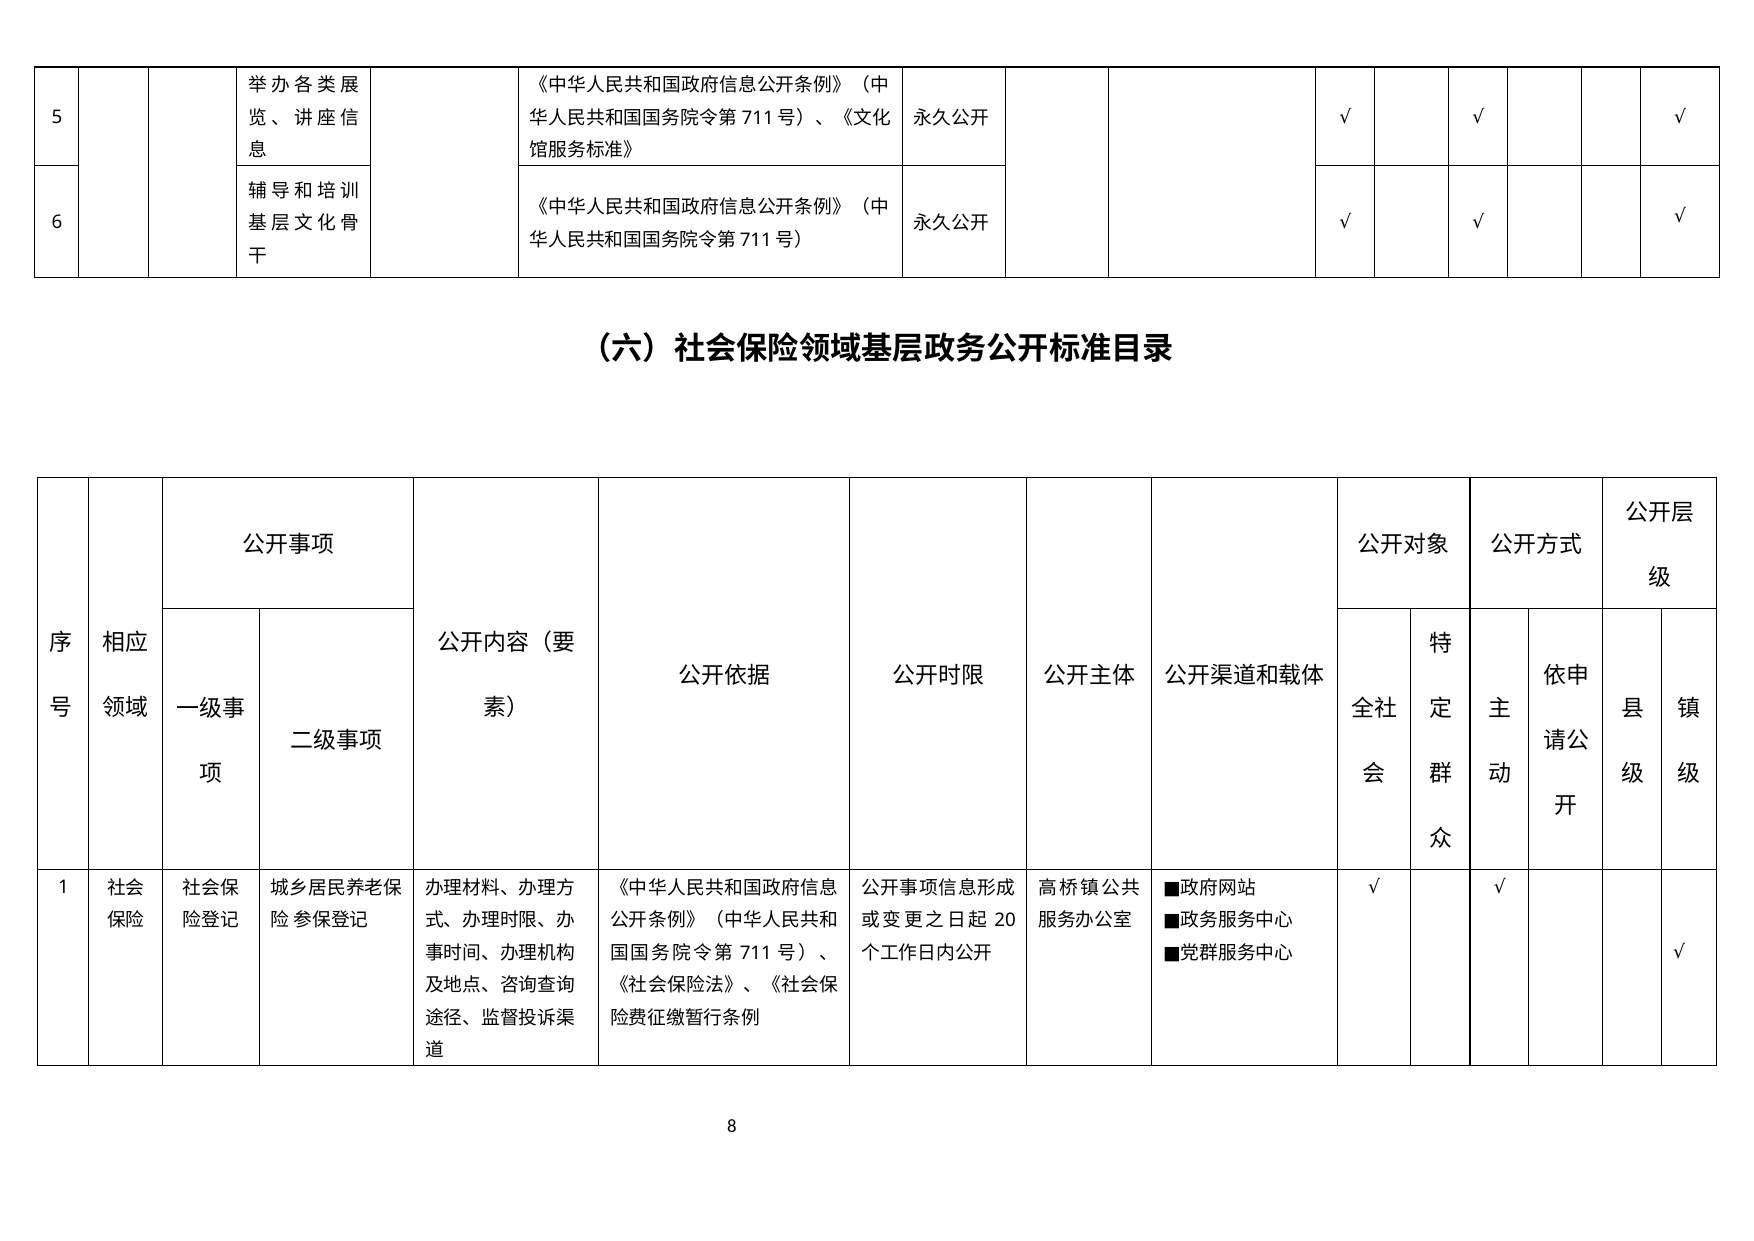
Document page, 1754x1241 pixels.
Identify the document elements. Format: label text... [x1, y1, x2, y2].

table_cell √ [1338, 870, 1410, 1065]
table_cell √ [1449, 166, 1507, 277]
table_cell 一级事项 [163, 609, 259, 869]
table_cell 依申请公开 [1529, 609, 1602, 869]
table_cell √ [1471, 870, 1528, 1065]
table_cell [1582, 166, 1640, 277]
table_header 公开方式 [1471, 478, 1602, 608]
table_cell 高桥镇公共服务办公室 [1027, 870, 1151, 1065]
table_cell 二级事项 [260, 609, 413, 869]
table_header 相应领域 [89, 478, 162, 869]
table_cell [1603, 870, 1661, 1065]
table_cell [1411, 870, 1469, 1065]
table_cell 社会保险 [89, 870, 162, 1065]
table_cell 永久公开 [903, 68, 1005, 165]
table_cell √ [1641, 166, 1719, 277]
table_cell 主动 [1471, 609, 1528, 869]
table_cell 办理材料、办理方式、办理时限、办事时间、办理机构及地点、咨询查询途径、监督投诉渠道 [414, 870, 598, 1065]
table_cell 《中华人民共和国政府信息公开条例》（中华人民共和国国务院令第711号） [519, 166, 902, 277]
table_cell 辅导和培训基层文化骨干 [237, 166, 370, 277]
table_header 公开时限 [850, 478, 1026, 869]
subtitle （六）社会保险领域基层政务公开标准目录 [148, 314, 1606, 379]
table_header 公开主体 [1027, 478, 1151, 869]
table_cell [1152, 870, 1337, 1065]
table_header 公开渠道和载体 [1152, 478, 1337, 869]
table_cell 特定群众 [1411, 609, 1469, 869]
table_header 公开内容（要素） [414, 478, 598, 869]
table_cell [519, 68, 902, 165]
table_header 序号 [38, 478, 88, 869]
table_cell 举办各类展览、讲座信息 [237, 68, 370, 165]
table_cell [1508, 166, 1581, 277]
table_cell [1375, 68, 1448, 165]
table_cell 6 [35, 166, 78, 277]
table_header 公开事项 [163, 478, 413, 608]
table_cell 县级 [1603, 609, 1661, 869]
table_cell √ [1316, 68, 1374, 165]
table_cell [1582, 68, 1640, 165]
table_header 公开对象 [1338, 478, 1469, 608]
table_cell 镇级 [1662, 609, 1716, 869]
table_cell √ [1449, 68, 1507, 165]
table_cell [1375, 166, 1448, 277]
table_header 公开层级 [1603, 478, 1716, 608]
table_cell 社会保险登记 [163, 870, 259, 1065]
table_cell 城乡居民养老保险 参保登记 [260, 870, 413, 1065]
table_cell 1 [38, 870, 88, 1065]
table_cell 全社会 [1338, 609, 1410, 869]
table_cell [1508, 68, 1581, 165]
table_cell √ [1641, 68, 1719, 165]
table_cell 《中华人民共和国政府信息公开条例》（中华人民共和国国务院令第711号）、 《社会保险法》、《社会保险费征缴暂行条例 [599, 870, 849, 1065]
table_cell 5 [35, 68, 78, 165]
table_cell [1529, 870, 1602, 1065]
table_header 公开依据 [599, 478, 849, 869]
table_cell √ [1662, 870, 1716, 1065]
table_cell 永久公开 [903, 166, 1005, 277]
table_cell √ [1316, 166, 1374, 277]
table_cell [850, 870, 1026, 1065]
